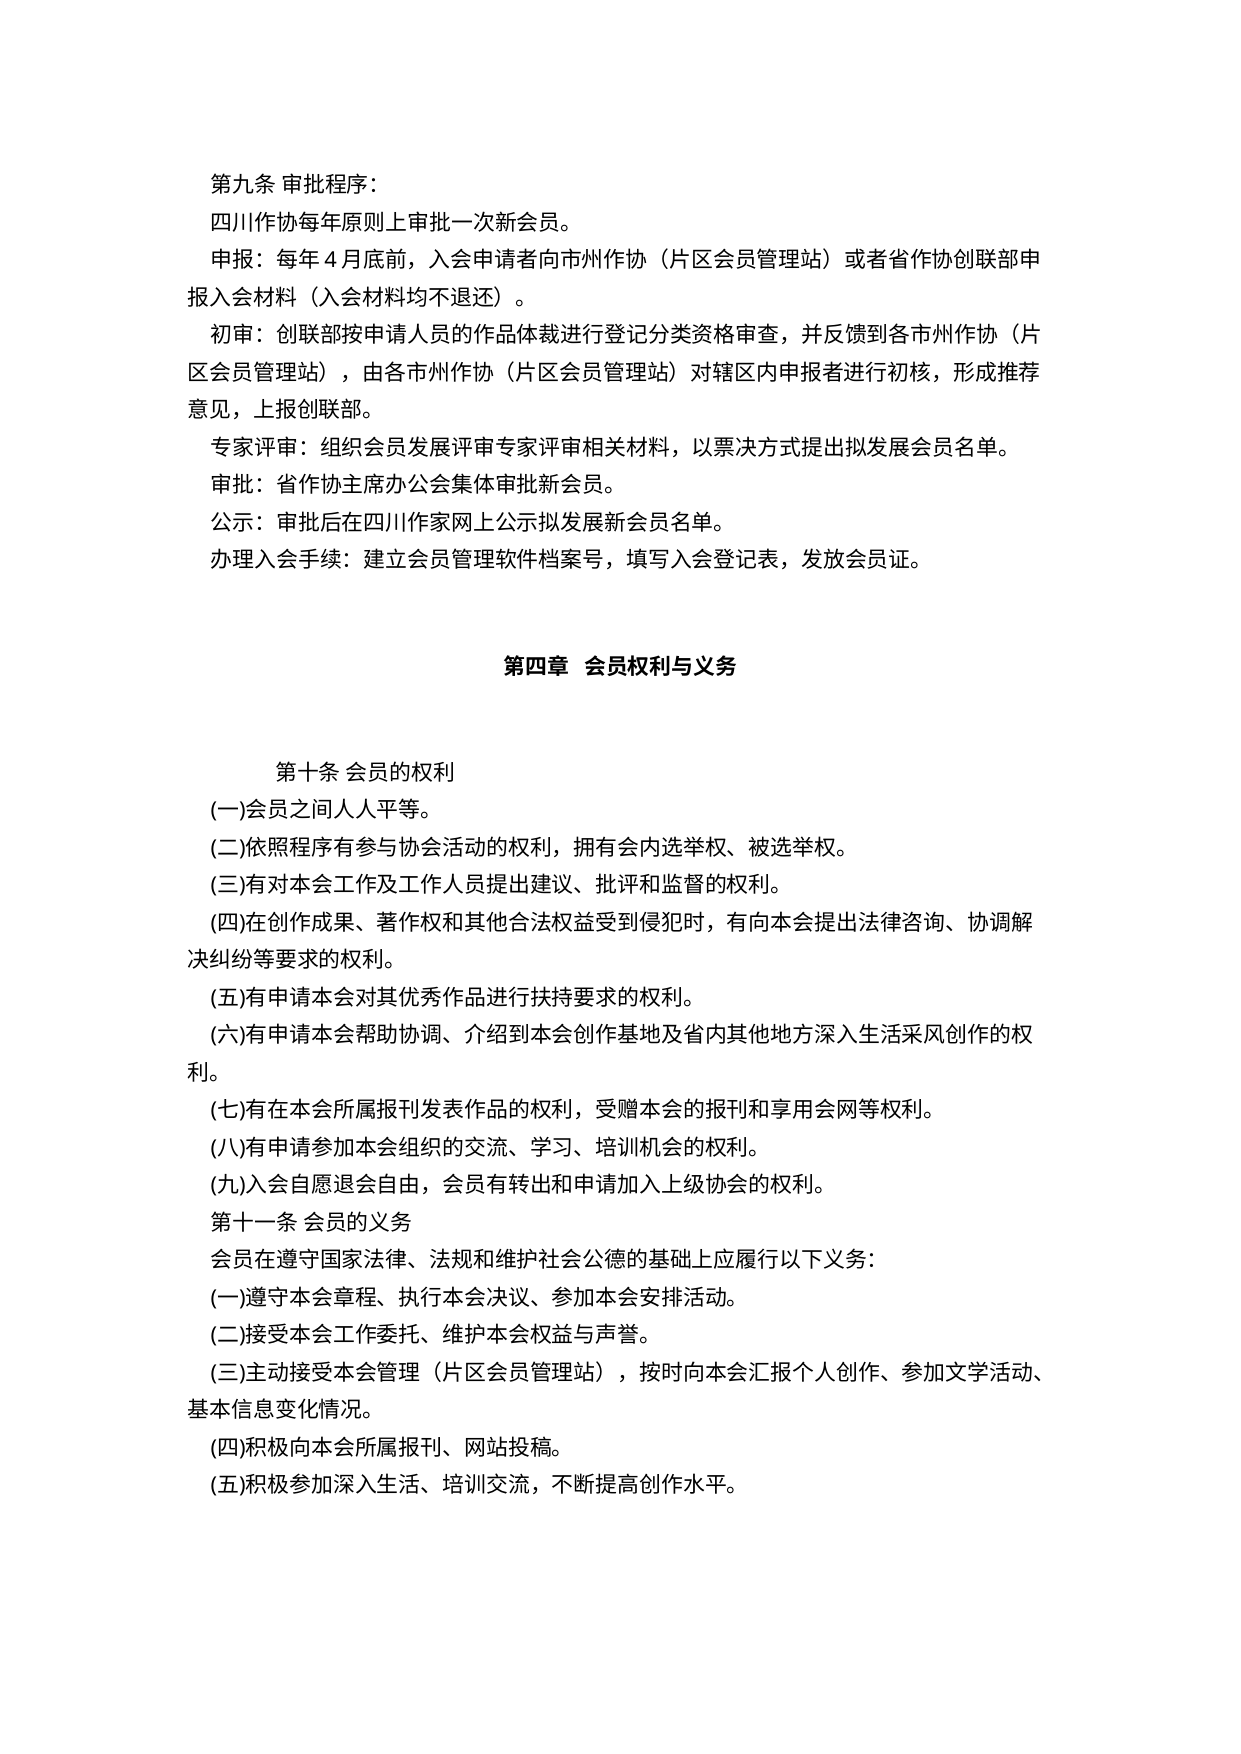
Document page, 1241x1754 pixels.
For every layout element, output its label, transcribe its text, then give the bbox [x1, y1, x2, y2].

text 第十条 会员的权利 (一)会员之间人人平等。 (二)依照程序有参与协会活动的权利，拥有会内选举权、被选举权。 (三)有对本会工作及工作人员提出建议、批评和监督的权利。 (四)在创作成果、著作权和其他合法权益受到侵犯时，有向本会提出法律咨询、协调解决纠纷等要求的权利。 (五)有申请本会对其优秀作品进行扶持要求的权利。 (六)有申请本会帮助协调、介绍到本会创作基地及省内其他地方深入生活采风创作的权利。 (七)有在本会所属报刊发表作品的权利，受赠本会的报刊和享用会网等权利。 (八)有申请参加本会组织的交流、学习、培训机会的权利。 (九)入会自愿退会自由，会员有转出和申请加入上级协会的权利。 第十一条 会员的义务 会员在遵守国家法律、法规和维护社会公德的基础上应履行以下义务： (一)遵守本会章程、执行本会决议、参加本会安排活动。 (二)接受本会工作委托、维护本会权益与声誉。 (三)主动接受本会管理（片区会员管理站），按时向本会汇报个人创作、参加文学活动、基本信息变化情况。 (四)积极向本会所属报刊、网站投稿。 (五)积极参加深入生活、培训交流，不断提高创作水平。 [187, 752, 1053, 1502]
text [187, 164, 1053, 577]
text 第四章 会员权利与义务 [187, 646, 1053, 683]
